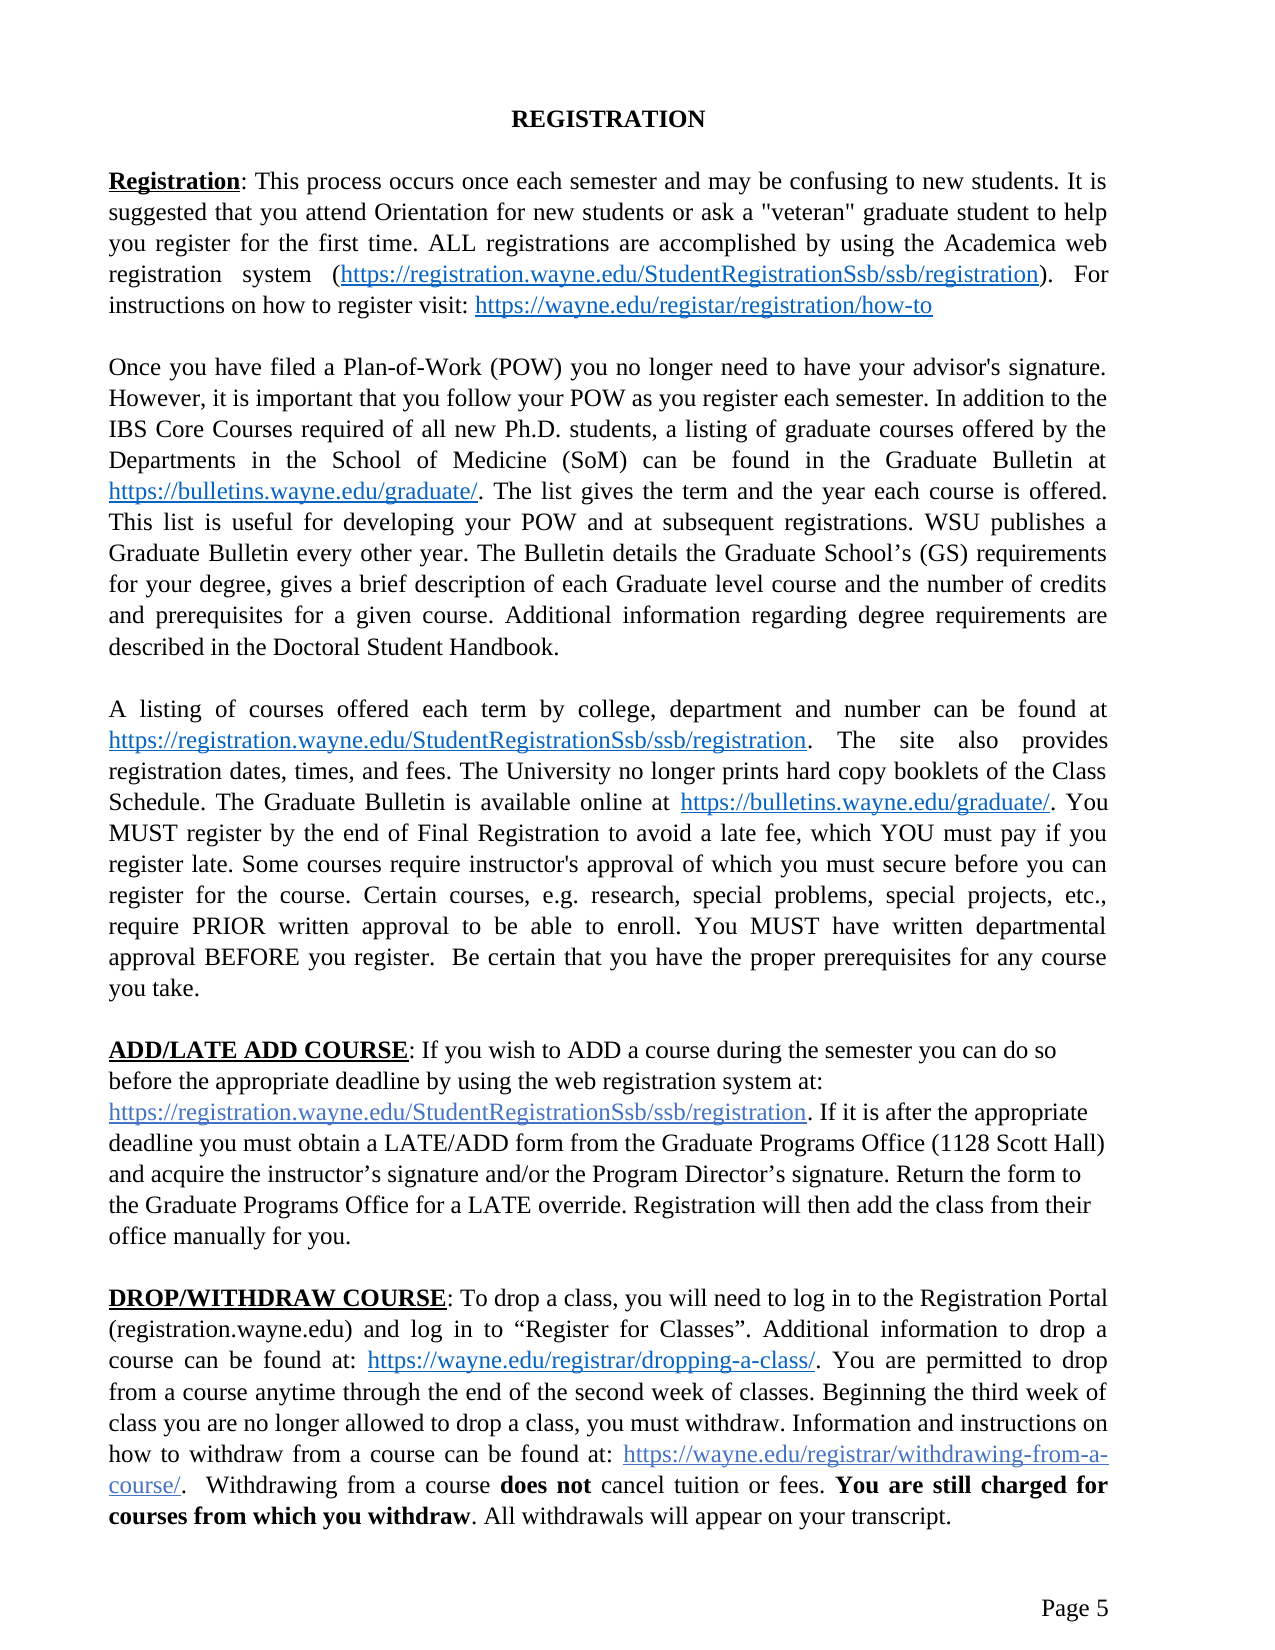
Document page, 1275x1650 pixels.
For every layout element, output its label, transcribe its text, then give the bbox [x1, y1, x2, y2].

text ADD/LATE ADD COURSE: If you wish to ADD a course during the semester you can do so before the appropriate deadline by using the web registration system at: https://registration.wayne.edu/StudentRegistrationSsb/ssb/registration. If it is after the appropriate deadline you must obtain a LATE/ADD form from the Graduate Programs Office (1128 Scott Hall) and acquire the instructor’s signature and/or the Program Director’s signature. Return the form to the Graduate Programs Office for a LATE override. Registration will then add the class from their office manually for you. [108, 1035, 1108, 1250]
text DROP/WITHDRAW COURSE: To drop a class, you will need to log in to the Registration Portal (registration.wayne.edu) and log in to “Register for Classes”. Additional information to drop a course can be found at: https://wayne.edu/registrar/dropping-a-class/. You are permitted to drop from a course anytime through the end of the second week of classes. Beginning the third week of class you are no longer allowed to drop a class, you must withdraw. Information and instructions on how to withdraw from a course can be found at: https://wayne.edu/registrar/withdrawing-from-a-course/. Withdrawing from a course does not cancel tuition or fees. You are still charged for courses from which you withdraw. All withdrawals will appear on your transcript. [108, 1283, 1108, 1529]
text A listing of courses offered each term by college, department and number can be found at https://registration.wayne.edu/StudentRegistrationSsb/ssb/registration. The site also provides registration dates, times, and fees. The University no longer prints hard copy booklets of the Class Schedule. The Graduate Bulletin is available online at https://bulletins.wayne.edu/graduate/. You MUST register by the end of Final Registration to avoid a late fee, which YOU must pay if you register late. Some courses require instructor's approval of which you must secure before you can register for the course. Certain courses, e.g. research, special problems, special projects, etc., require PRIOR written approval to be able to enroll. You MUST have written departmental approval BEFORE you register. Be certain that you have the proper prerequisites for any course you take. [108, 694, 1108, 1002]
text REGISTRATION [108, 104, 1108, 133]
text Once you have filed a Plan-of-Work (POW) you no longer need to have your advisor's signature. However, it is important that you follow your POW as you register each semester. In addition to the IBS Core Courses required of all new Ph.D. students, a listing of graduate courses offered by the Departments in the School of Medicine (SoM) can be found in the Graduate Bulletin at https://bulletins.wayne.edu/graduate/. The list gives the term and the year each course is offered. This list is useful for developing your POW and at subsequent registrations. WSU publishes a Graduate Bulletin every other year. The Bulletin details the Graduate School’s (GS) requirements for your degree, gives a brief description of each Graduate level course and the number of credits and prerequisites for a given course. Additional information regarding degree requirements are described in the Doctoral Student Handbook. [108, 352, 1108, 660]
text Registration: This process occurs once each semester and may be confusing to new students. It is suggested that you attend Orientation for new students or ask a "veteran" graduate student to help you register for the first time. ALL registrations are accomplished by using the Academica web registration system (https://registration.wayne.edu/StudentRegistrationSsb/ssb/registration). For instructions on how to register visit: https://wayne.edu/registar/registration/how-to [108, 166, 1108, 319]
